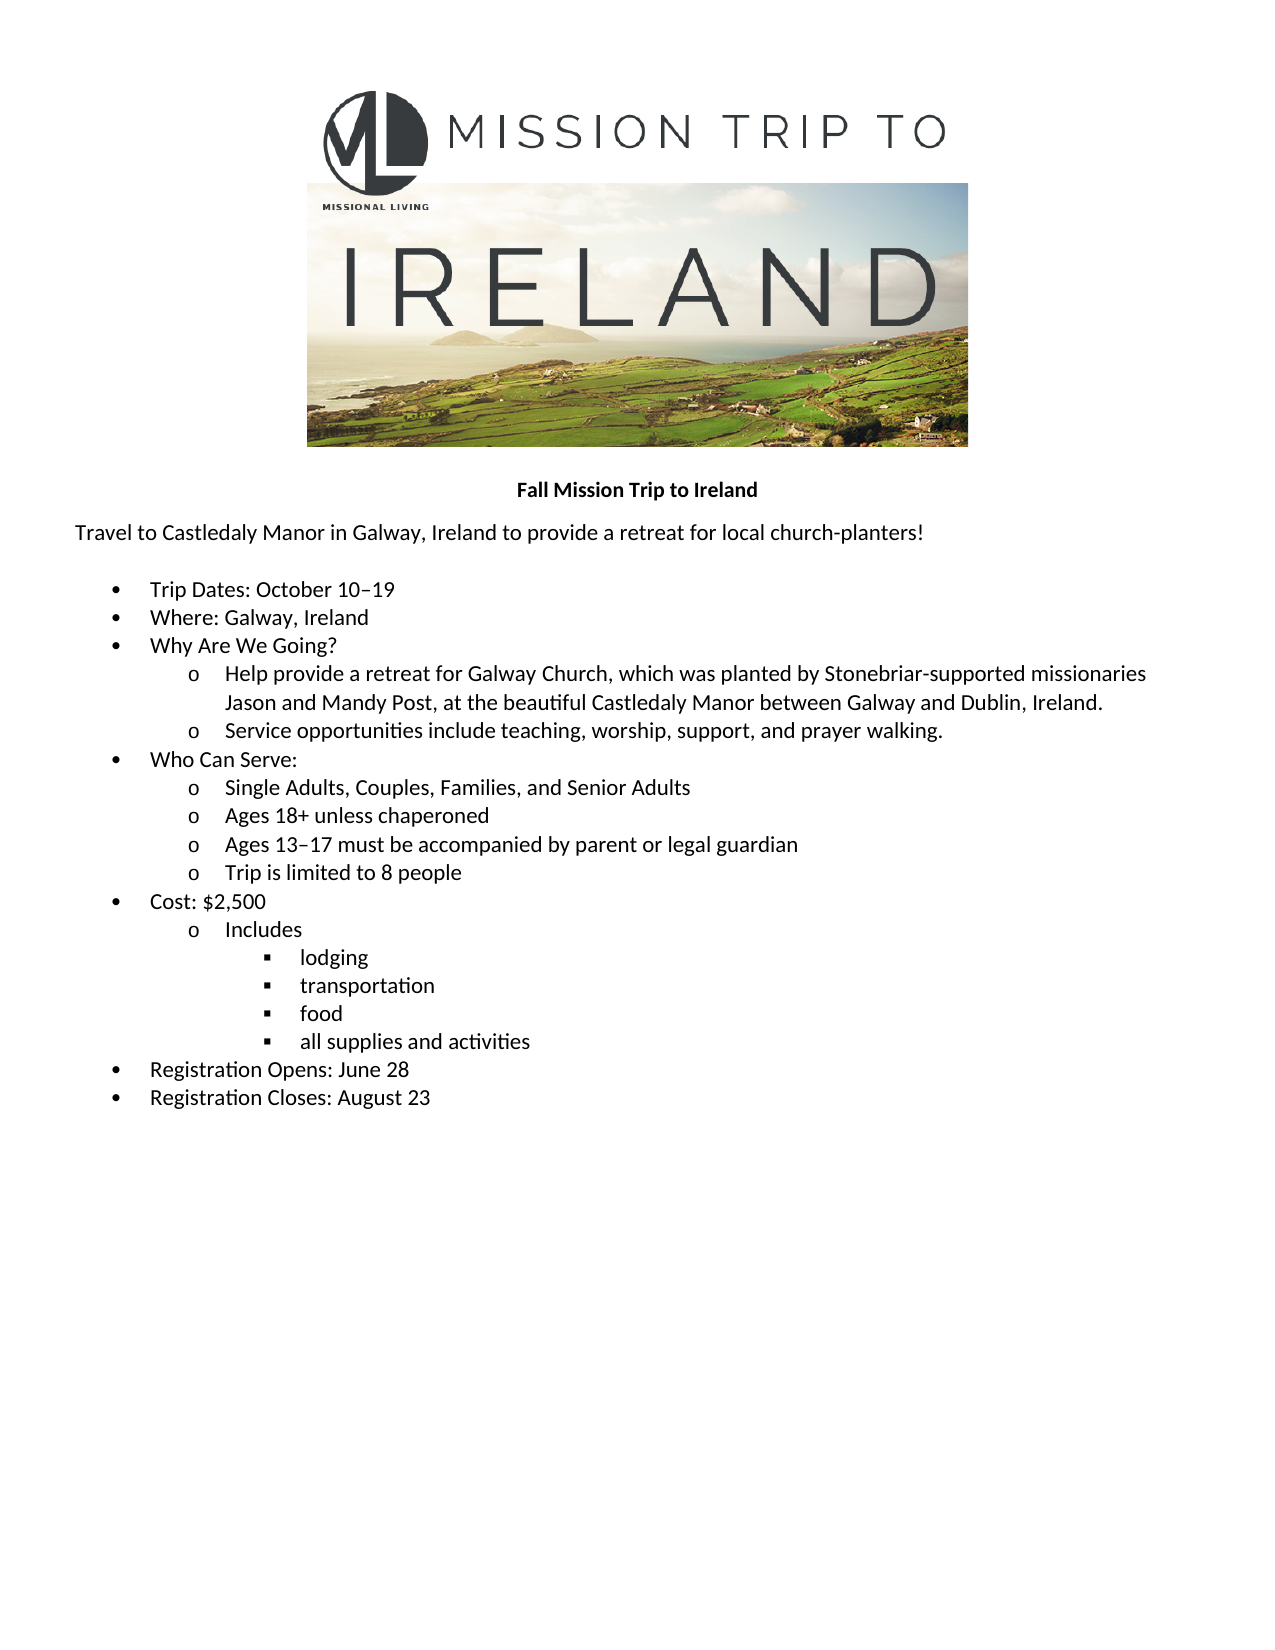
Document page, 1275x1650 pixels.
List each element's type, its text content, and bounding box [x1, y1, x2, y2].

list lodging [262, 943, 1200, 971]
list Help provide a retreat for Galway Church, which was planted by Stonebriar-supported missionaries Jason and Mandy Post, at the beautiful Castledaly Manor between Galway and Dublin, Ireland. [187, 659, 1200, 716]
list Includes [187, 915, 1200, 943]
picture [307, 75, 969, 447]
list Why Are We Going? [112, 632, 1200, 659]
list Ages 13–17 must be accompanied by parent or legal guardian [187, 830, 1200, 858]
list transportation [262, 971, 1200, 999]
list food [262, 999, 1200, 1027]
list Who Can Serve: [112, 745, 1200, 773]
list Where: Galway, Ireland [112, 603, 1200, 632]
text Travel to Castledaly Manor in Galway, Ireland to provide a retreat for local church-planters! [75, 518, 1200, 546]
list Ages 18+ unless chaperoned [187, 801, 1200, 830]
list Trip is limited to 8 people [187, 858, 1200, 887]
list Single Adults, Couples, Families, and Senior Adults [187, 773, 1200, 801]
text Fall Mission Trip to Ireland [75, 476, 1200, 503]
list all supplies and activities [262, 1027, 1200, 1056]
list Trip Dates: October 10–19 [112, 576, 1200, 603]
list Registration Closes: August 23 [112, 1083, 1200, 1112]
list Service opportunities include teaching, worship, support, and prayer walking. [187, 716, 1200, 745]
list Registration Opens: June 28 [112, 1056, 1200, 1083]
list Cost: $2,500 [112, 887, 1200, 915]
